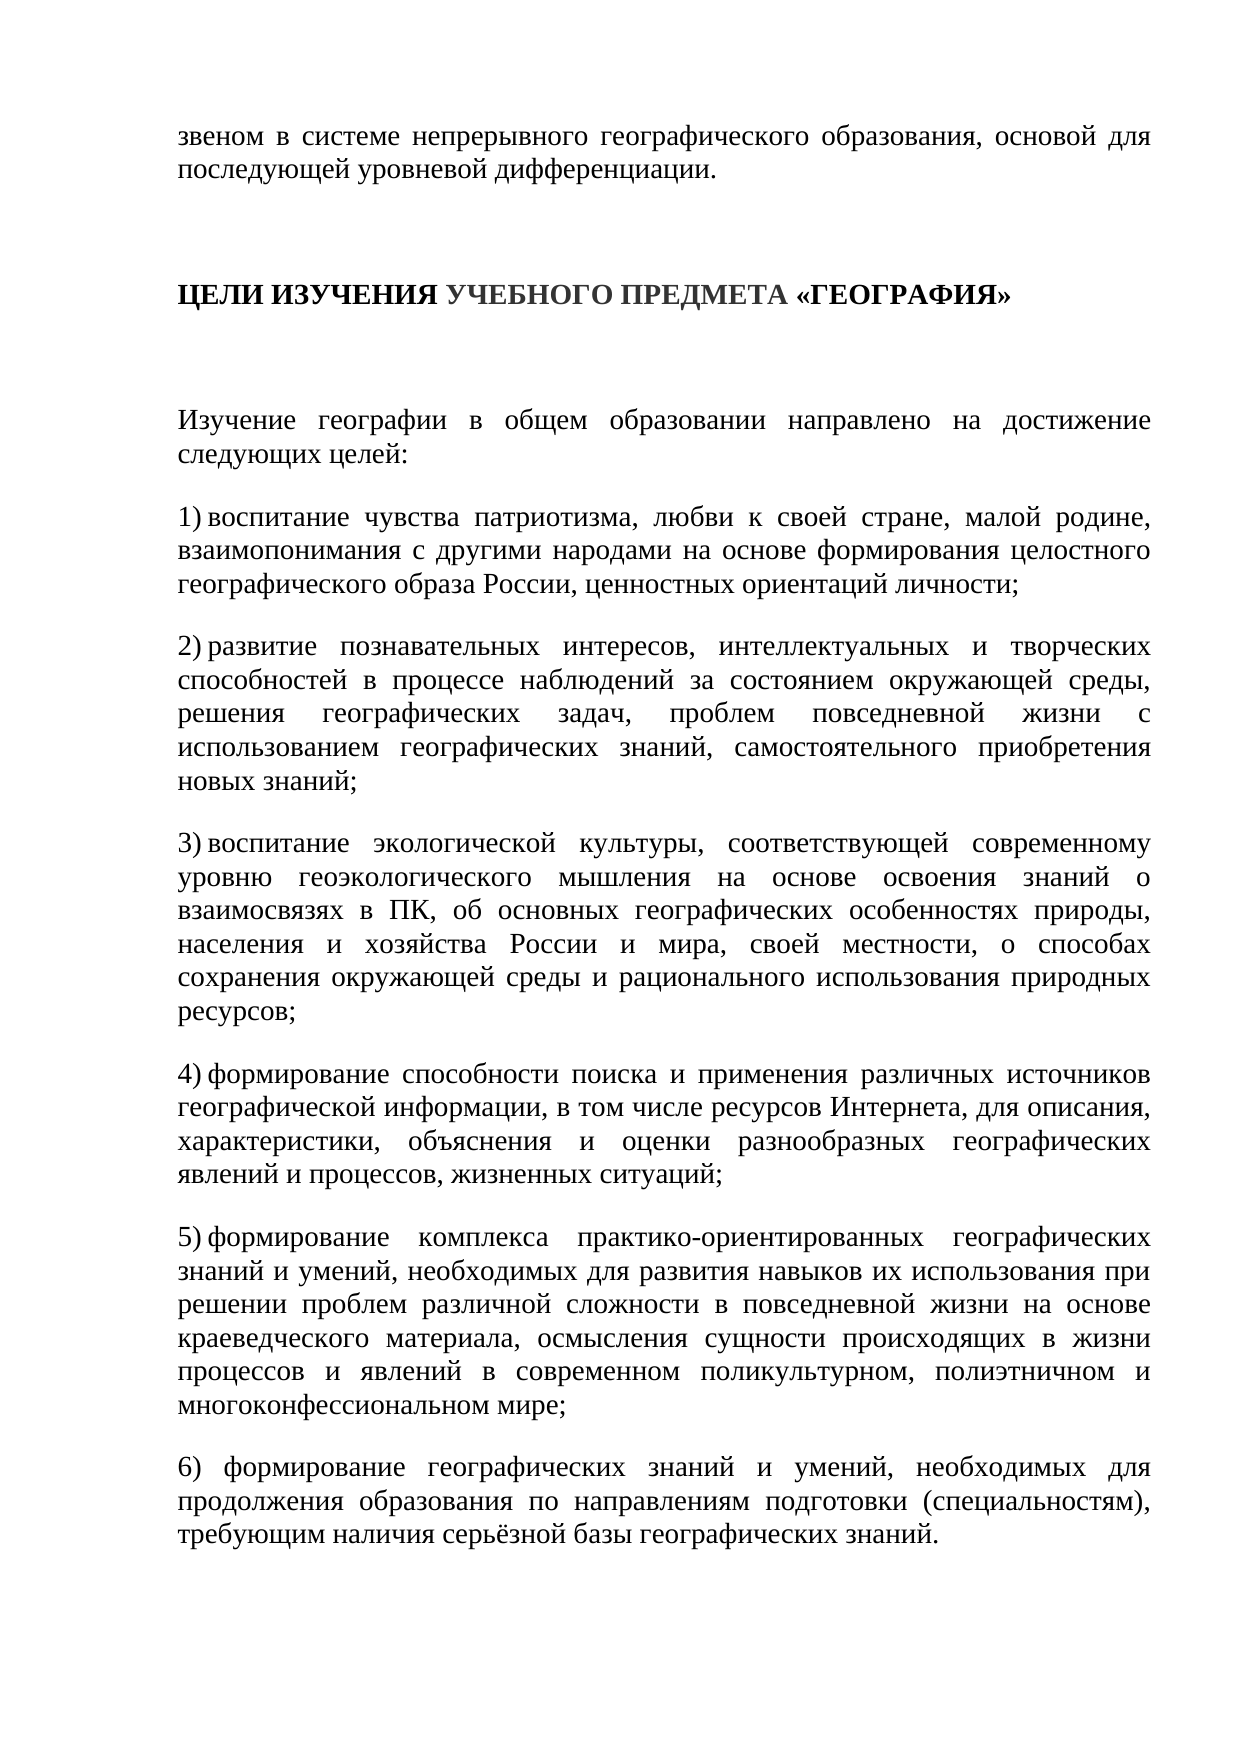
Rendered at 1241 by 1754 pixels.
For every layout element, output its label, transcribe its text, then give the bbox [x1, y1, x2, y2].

text ЦЕЛИ ИЗУЧЕНИЯ УЧЕБНОГО ПРЕДМЕТА «ГЕОГРАФИЯ» [177, 277, 1152, 311]
text 6) формирование географических знаний и умений, необходимых для продолжения образования по направлениям подготовки (специальностям), требующим наличия серьёзной базы географических знаний. [177, 1449, 1152, 1550]
text 2) развитие познавательных интересов, интеллектуальных и творческих способностей в процессе наблюдений за состоянием окружающей среды, решения географических задач, проблем повседневной жизни с использованием географических знаний, самостоятельного приобретения новых знаний; [177, 628, 1152, 796]
text 3) воспитание экологической культуры, соответствующей современному уровню геоэкологического мышления на основе освоения знаний о взаимосвязях в ПК, об основных географических особенностях природы, населения и хозяйства России и мира, своей местности, о способах сохранения окружающей среды и рационального использования природных ресурсов; [177, 825, 1152, 1027]
text 4) формирование способности поиска и применения различных источников географической информации, в том числе ресурсов Интернета, для описания, характеристики, объяснения и оценки разнообразных географических явлений и процессов, жизненных ситуаций; [177, 1056, 1152, 1190]
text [177, 118, 1152, 185]
text 1) воспитание чувства патриотизма, любви к своей стране, малой родине, взаимопонимания с другими народами на основе формирования целостного географического образа России, ценностных ориентаций личности; [177, 499, 1152, 599]
text 5) формирование комплекса практико-ориентированных географических знаний и умений, необходимых для развития навыков их использования при решении проблем различной сложности в повседневной жизни на основе краеведческого материала, осмысления сущности происходящих в жизни процессов и явлений в современном поликультурном, полиэтничном и многоконфессиональном мире; [177, 1219, 1152, 1420]
text Изучение географии в общем образовании направлено на достижение следующих целей: [177, 402, 1152, 469]
